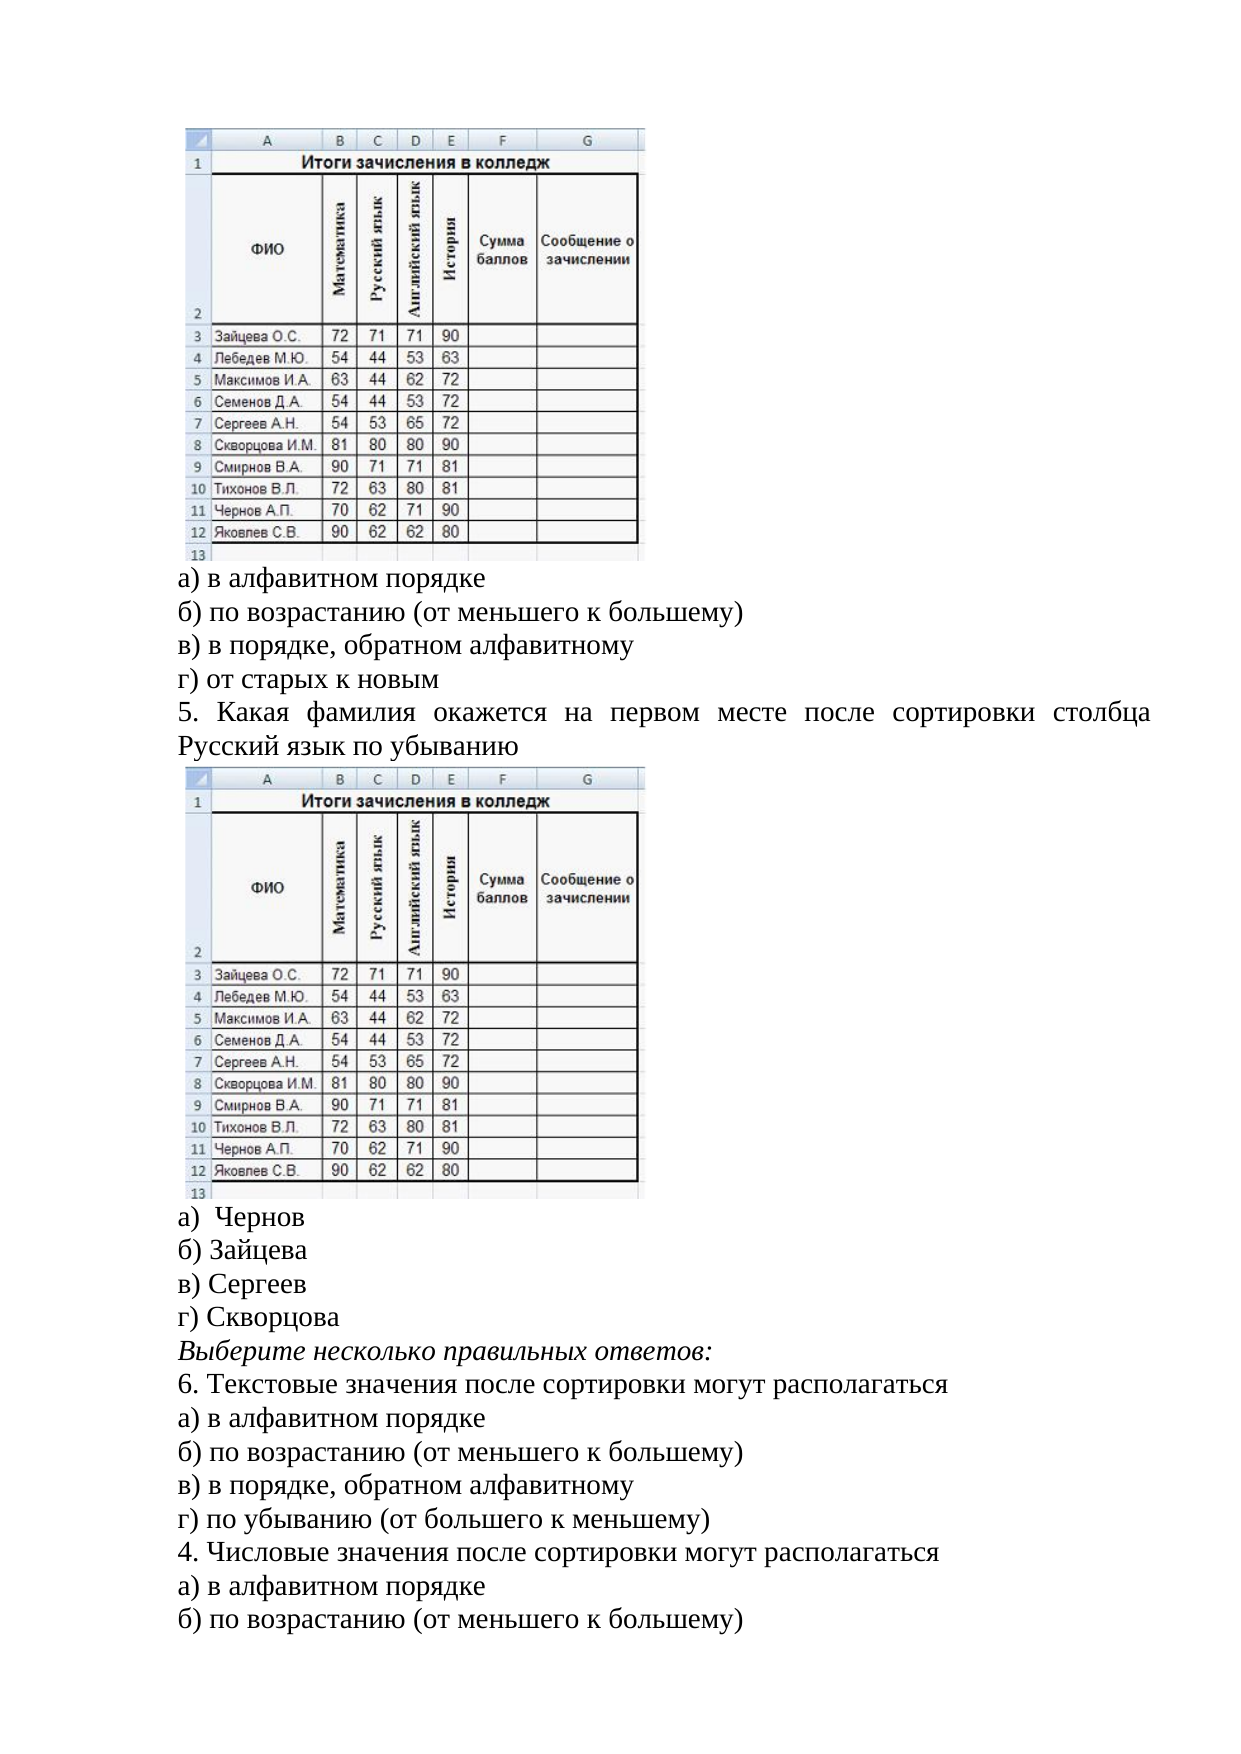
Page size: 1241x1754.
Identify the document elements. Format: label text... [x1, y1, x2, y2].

text 6. Текстовые значения после сортировки могут располагаться [177, 1367, 1152, 1400]
text г) по убыванию (от большего к меньшему) [177, 1501, 1152, 1534]
text б) Зайцева [177, 1232, 1152, 1266]
text а) в алфавитном порядке [177, 1568, 1152, 1601]
text г) Скворцова [177, 1299, 1152, 1333]
text б) по возрастанию (от меньшего к большему) [177, 1601, 1152, 1635]
text 4. Числовые значения после сортировки могут располагаться [177, 1534, 1152, 1568]
picture [177, 761, 648, 1199]
text в) в порядке, обратном алфавитному [177, 627, 1152, 661]
text в) в порядке, обратном алфавитному [177, 1467, 1152, 1501]
text в) Сергеев [177, 1266, 1152, 1299]
text 5. Какая фамилия окажется на первом месте после сортировки столбца Русский язык по убыванию [177, 694, 1152, 761]
text а) в алфавитном порядке [177, 1400, 1152, 1434]
picture [177, 122, 648, 561]
text б) по возрастанию (от меньшего к большему) [177, 594, 1152, 627]
text а) в алфавитном порядке [177, 560, 1152, 594]
text г) от старых к новым [177, 661, 1152, 694]
text а) Чернов [177, 1199, 1152, 1232]
text Выберите несколько правильных ответов: [177, 1333, 1152, 1367]
text б) по возрастанию (от меньшего к большему) [177, 1434, 1152, 1467]
